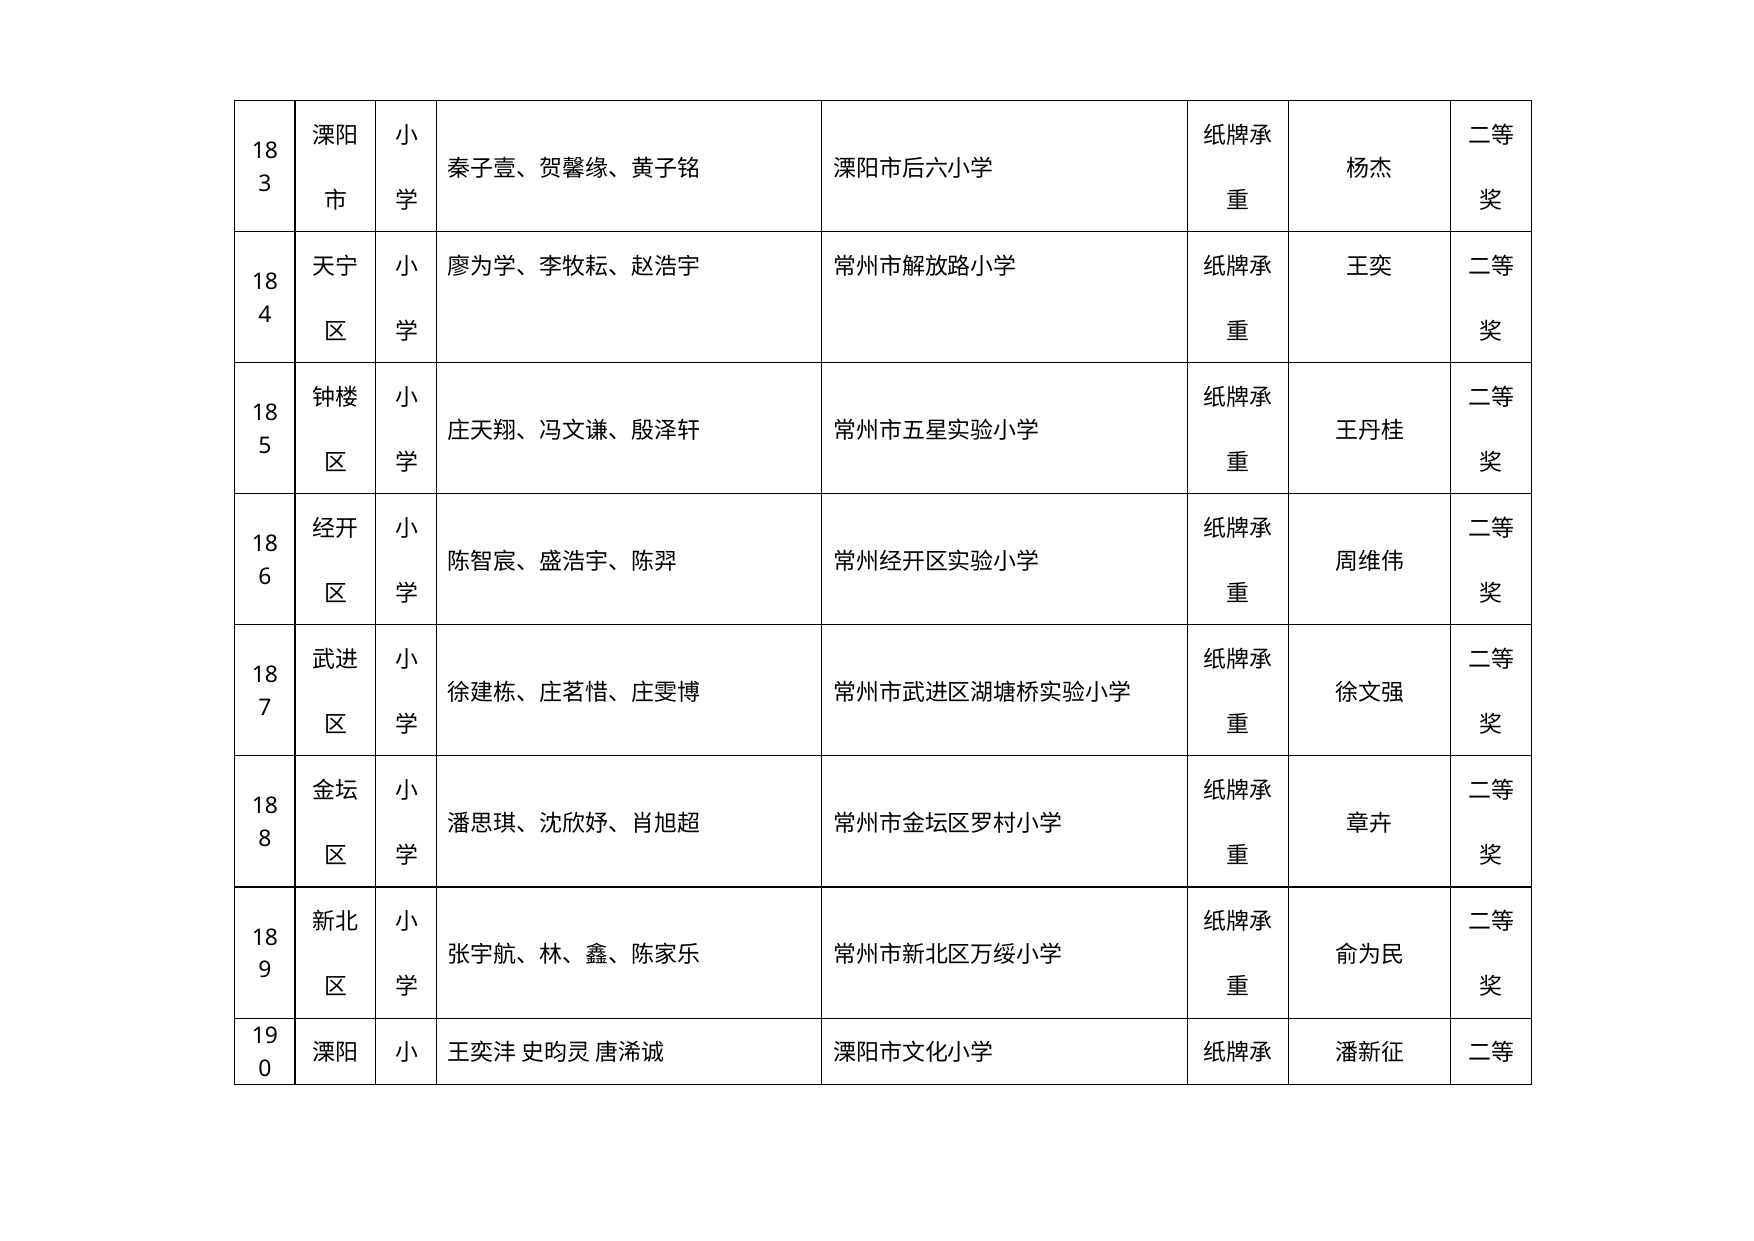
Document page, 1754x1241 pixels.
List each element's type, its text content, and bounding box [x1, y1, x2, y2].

table_cell 小学 [376, 888, 436, 1017]
table_cell 二等奖 [1451, 756, 1531, 886]
table_cell 小学 [376, 363, 436, 493]
table_cell 常州市金坛区罗村小学 [822, 756, 1187, 886]
table_cell 纸牌承重 [1188, 494, 1288, 624]
table_cell 溧阳市 [296, 1019, 375, 1083]
table_cell 常州市五星实验小学 [822, 363, 1187, 493]
table_cell 庄天翔、冯文谦、殷泽轩 [437, 363, 821, 493]
table_cell 陈智宸、盛浩宇、陈羿 [437, 494, 821, 624]
table_cell 常州经开区实验小学 [822, 494, 1187, 624]
table_cell 小学 [376, 1019, 436, 1083]
table_cell 纸牌承重 [1188, 1019, 1288, 1083]
table_cell 俞为民 [1289, 888, 1450, 1017]
table_cell 周维伟 [1289, 494, 1450, 624]
table_cell 纸牌承重 [1188, 232, 1288, 362]
table_cell 二等奖 [1451, 494, 1531, 624]
table_cell 溧阳市文化小学 [822, 1019, 1187, 1083]
table_cell 纸牌承重 [1188, 101, 1288, 231]
table_cell 天宁区 [296, 232, 375, 362]
table_cell 二等奖 [1451, 232, 1531, 362]
table_cell 二等奖 [1451, 1019, 1531, 1083]
table_cell 二等奖 [1451, 101, 1531, 231]
table_cell 187 [235, 625, 294, 755]
table_cell 小学 [376, 494, 436, 624]
table_cell 184 [235, 232, 294, 362]
table_cell 常州市武进区湖塘桥实验小学 [822, 625, 1187, 755]
table_cell 纸牌承重 [1188, 888, 1288, 1017]
table_cell 188 [235, 756, 294, 886]
table_cell 金坛区 [296, 756, 375, 886]
table_cell 潘思琪、沈欣妤、肖旭超 [437, 756, 821, 886]
table_cell 189 [235, 888, 294, 1017]
table_cell 潘新征 [1289, 1019, 1450, 1083]
table_cell 溧阳市后六小学 [822, 101, 1187, 231]
table_cell 183 [235, 101, 294, 231]
table_cell 徐建栋、庄茗惜、庄雯博 [437, 625, 821, 755]
table_cell 186 [235, 494, 294, 624]
table_cell 二等奖 [1451, 888, 1531, 1017]
table_cell 张宇航、林、鑫、陈家乐 [437, 888, 821, 1017]
table_cell 杨杰 [1289, 101, 1450, 231]
table_cell 小学 [376, 625, 436, 755]
table_cell 纸牌承重 [1188, 363, 1288, 493]
table_cell 章卉 [1289, 756, 1450, 886]
table_cell 徐文强 [1289, 625, 1450, 755]
table_cell 常州市新北区万绥小学 [822, 888, 1187, 1017]
table_cell 秦子壹、贺馨缘、黄子铭 [437, 101, 821, 231]
table_cell 王奕沣 史昀灵 唐浠诚 [437, 1019, 821, 1083]
table_cell 王丹桂 [1289, 363, 1450, 493]
table_cell 二等奖 [1451, 625, 1531, 755]
table_cell 钟楼区 [296, 363, 375, 493]
table_cell 185 [235, 363, 294, 493]
table_cell 纸牌承重 [1188, 625, 1288, 755]
table_cell 王奕 [1289, 232, 1450, 362]
table_cell 武进区 [296, 625, 375, 755]
table_cell 纸牌承重 [1188, 756, 1288, 886]
table_cell 廖为学、李牧耘、赵浩宇 [437, 232, 821, 362]
table_cell 小学 [376, 101, 436, 231]
table_cell 190 [235, 1019, 294, 1083]
table_cell 常州市解放路小学 [822, 232, 1187, 362]
table_cell 新北区 [296, 888, 375, 1017]
table_cell 小学 [376, 756, 436, 886]
table_cell 小学 [376, 232, 436, 362]
table_cell 二等奖 [1451, 363, 1531, 493]
table_cell 溧阳市 [296, 101, 375, 231]
table_cell 经开区 [296, 494, 375, 624]
